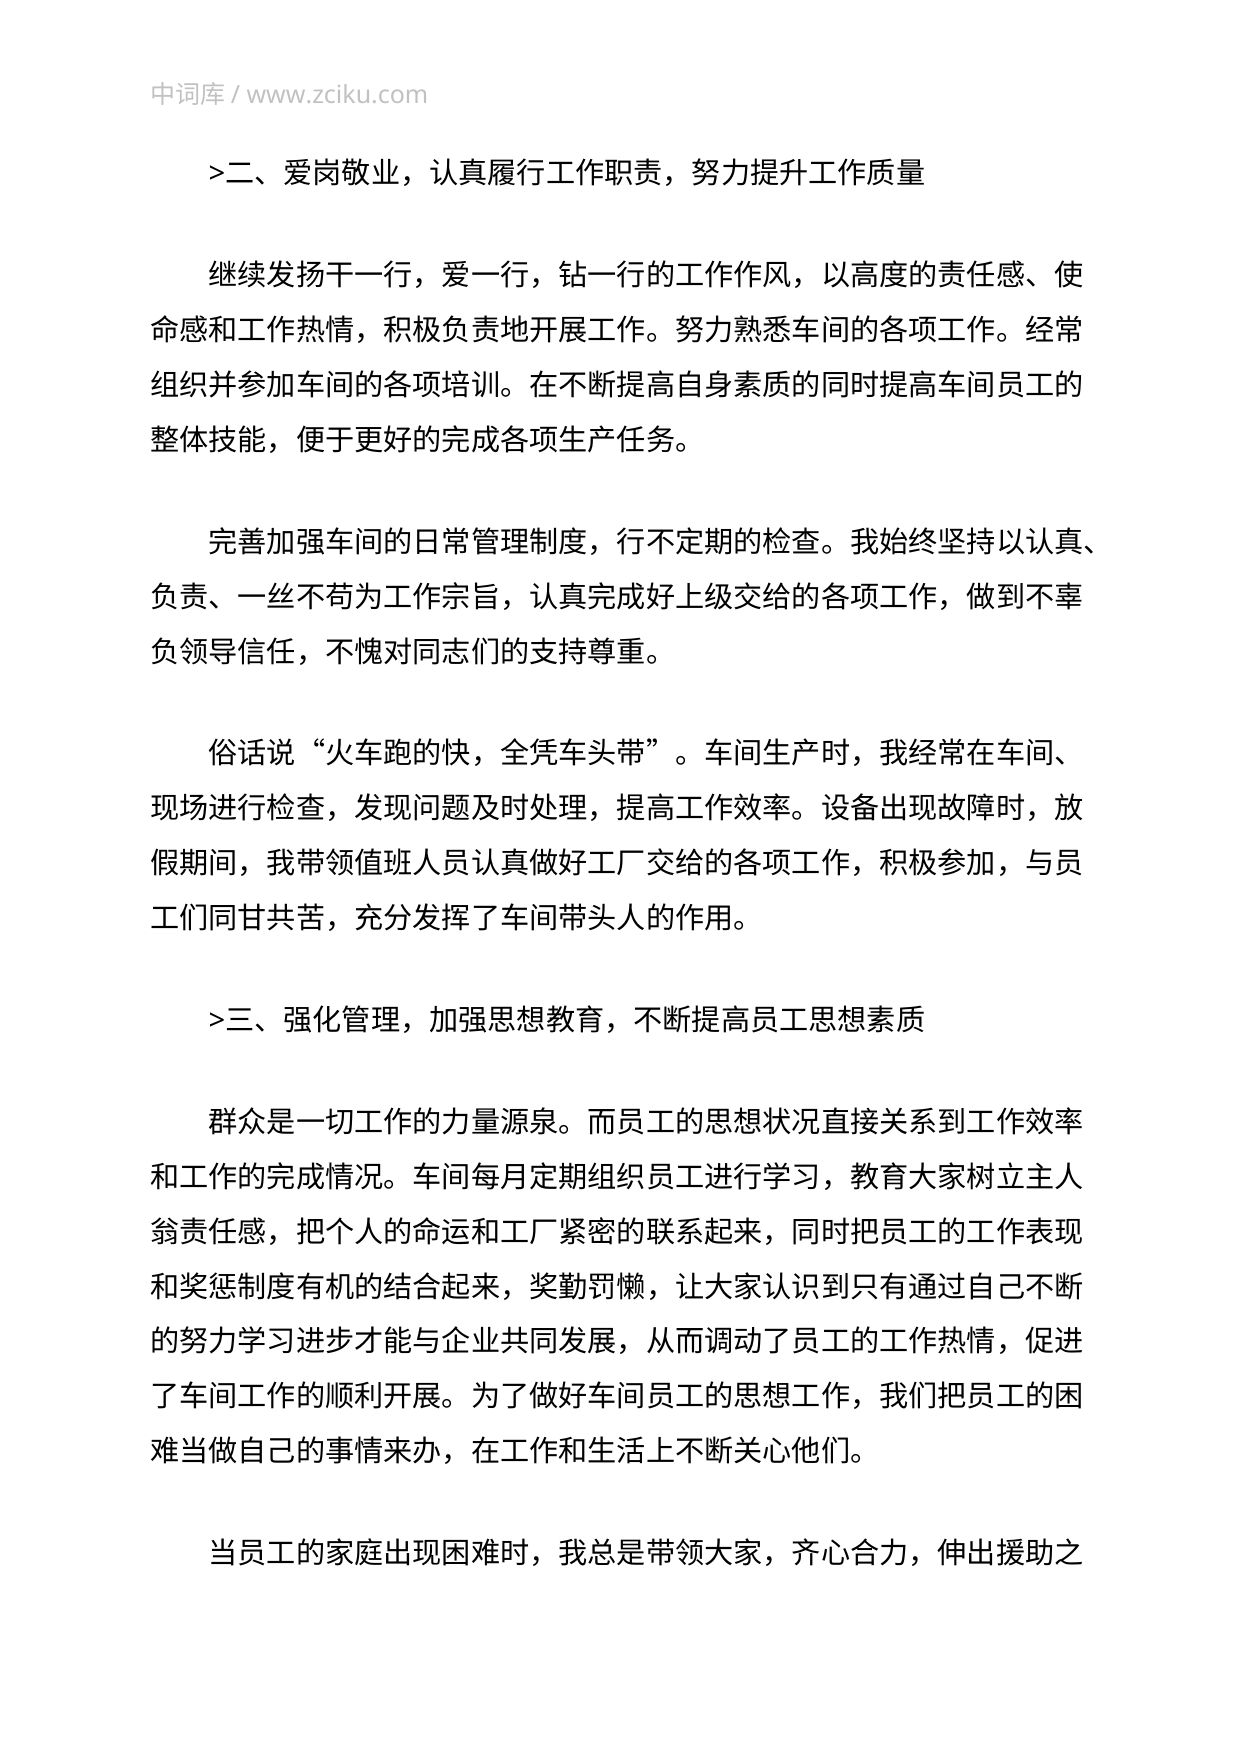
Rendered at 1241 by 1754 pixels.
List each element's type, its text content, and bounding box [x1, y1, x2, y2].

text >二、爱岗敬业，认真履行工作职责，努力提升工作质量 [150, 150, 1090, 192]
text 俗话说“火车跑的快，全凭车头带”。车间生产时，我经常在车间、现场进行检查，发现问题及时处理，提高工作效率。设备出现故障时，放假期间，我带领值班人员认真做好工厂交给的各项工作，积极参加，与员工们同甘共苦，充分发挥了车间带头人的作用。 [150, 730, 1090, 937]
text 群众是一切工作的力量源泉。而员工的思想状况直接关系到工作效率和工作的完成情况。车间每月定期组织员工进行学习，教育大家树立主人翁责任感，把个人的命运和工厂紧密的联系起来，同时把员工的工作表现和奖惩制度有机的结合起来，奖勤罚懒，让大家认识到只有通过自己不断的努力学习进步才能与企业共同发展，从而调动了员工的工作热情，促进了车间工作的顺利开展。为了做好车间员工的思想工作，我们把员工的困难当做自己的事情来办，在工作和生活上不断关心他们。 [150, 1098, 1090, 1470]
text >三、强化管理，加强思想教育，不断提高员工思想素质 [150, 996, 1090, 1039]
text 继续发扬干一行，爱一行，钻一行的工作作风，以高度的责任感、使命感和工作热情，积极负责地开展工作。努力熟悉车间的各项工作。经常组织并参加车间的各项培训。在不断提高自身素质的同时提高车间员工的整体技能，便于更好的完成各项生产任务。 [150, 252, 1090, 459]
text 完善加强车间的日常管理制度，行不定期的检查。我始终坚持以认真、负责、一丝不苟为工作宗旨，认真完成好上级交给的各项工作，做到不辜负领导信任，不愧对同志们的支持尊重。 [150, 518, 1090, 671]
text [150, 1529, 1090, 1572]
